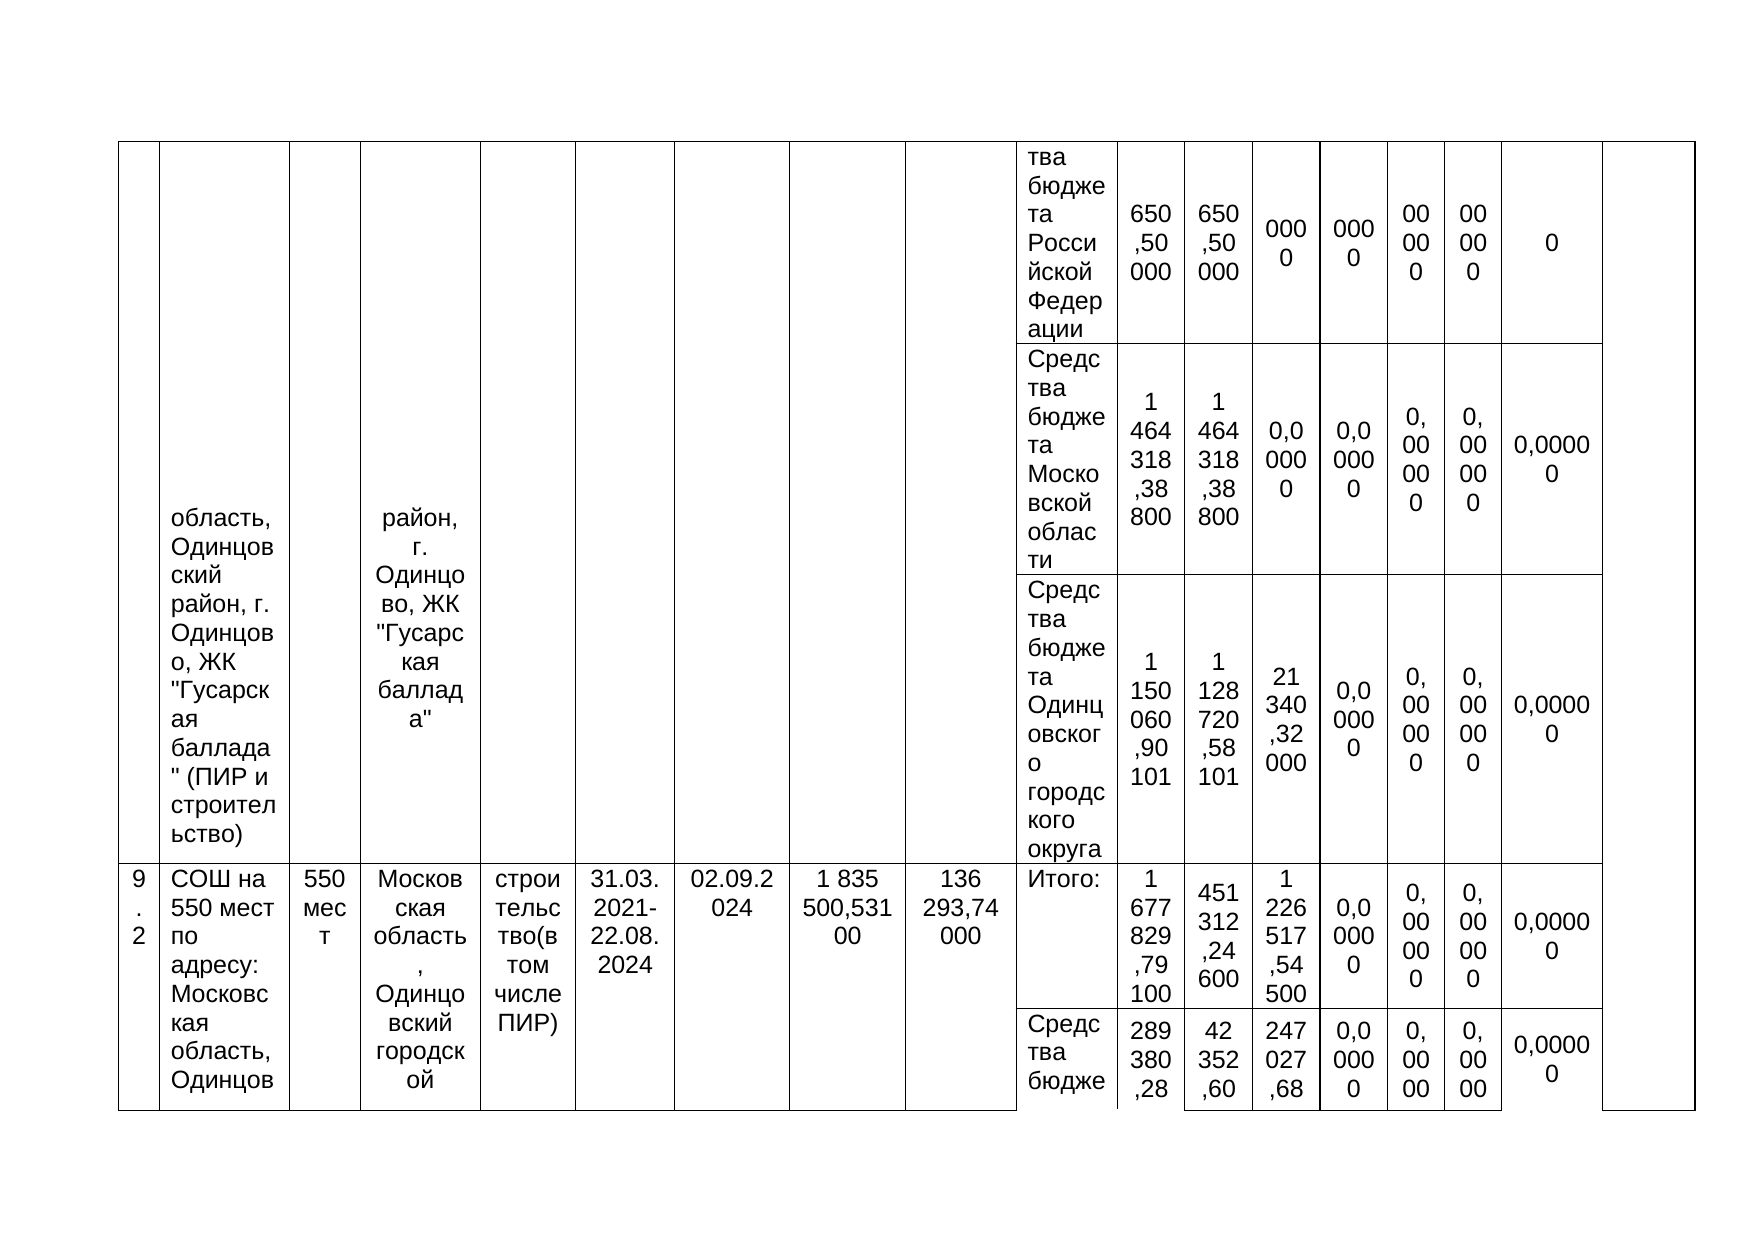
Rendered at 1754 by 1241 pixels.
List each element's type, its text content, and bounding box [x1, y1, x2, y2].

table_cell Московская область, Одинцовский городской округ, п. Горки-2 [361, 864, 480, 1110]
table_cell 0,00000 [1321, 575, 1387, 863]
table_cell 1 150 060,90101 [1118, 575, 1184, 863]
table_cell 0,00000 [1388, 1009, 1444, 1110]
table_cell 0,00000 [1502, 344, 1602, 574]
table_cell 0,00000 [1502, 575, 1602, 863]
table_cell 0,00000 [1321, 864, 1387, 1008]
table_cell строительство(в том числе ПИР) [481, 864, 575, 1110]
table_cell 0,00000 [1388, 864, 1444, 1008]
table_cell 0,00000 [1253, 344, 1319, 574]
table_cell 1 835 500,53100 [790, 864, 905, 1110]
table_cell 21 340,32000 [1253, 575, 1319, 863]
table_cell 0,00000 [1445, 575, 1501, 863]
table_cell 9.2 [119, 864, 159, 1110]
table_cell 0,00000 [1321, 344, 1387, 574]
table_cell 1 464 318,38800 [1185, 344, 1252, 574]
table_cell 1 677 829,79100 [1118, 864, 1184, 1008]
table_cell 1 226 517,54500 [1253, 864, 1319, 1008]
table_cell 442 650,50000 [1118, 142, 1184, 343]
table_cell 31.03.2021-22.08.2024 [576, 864, 674, 1110]
table_cell 136 293,74000 [906, 864, 1016, 1110]
table_cell 0,00000 [1445, 344, 1501, 574]
table_cell 451 312,24600 [1185, 864, 1252, 1008]
table_cell 0,00000 [1445, 864, 1501, 1008]
table_cell Средства бюджета Одинцовского городского округа [1017, 575, 1117, 863]
table_cell 0,00000 [1502, 864, 1602, 1008]
table_cell 0,00000 [1388, 142, 1444, 343]
table_cell СОШ на 550 мест по адресу: Московская область, Одинцовский городской округ, п. Горки-2 (ПИР и строительство) [160, 864, 289, 1110]
table_cell 247 027,68000 [1253, 1009, 1319, 1110]
table_cell 0,00000 [1502, 1009, 1602, 1110]
table_cell 1 464 318,38800 [1118, 344, 1184, 574]
table_cell 0,00000 [1321, 142, 1387, 343]
table_cell 0,00000 [1388, 575, 1444, 863]
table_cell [1017, 142, 1117, 343]
table_cell 0,00000 [1445, 1009, 1501, 1110]
table_cell 0,00000 [1321, 1009, 1387, 1110]
table_cell 02.09.2024 [675, 864, 789, 1110]
table_cell 0,00000 [1388, 344, 1444, 574]
table_cell 289 380,28000 [1117, 1009, 1184, 1110]
table_cell 1 128 720,58101 [1185, 575, 1252, 863]
table_cell 0,00000 [1253, 142, 1319, 343]
table_cell Итого: [1017, 864, 1117, 1008]
table_cell 442 650,50000 [1185, 142, 1252, 343]
table_cell 0,00000 [1445, 142, 1501, 343]
table_cell 42 352,60000 [1185, 1009, 1252, 1110]
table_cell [1017, 1009, 1117, 1110]
table_cell Средства бюджета Московской области [1017, 344, 1117, 574]
table_cell 0,00000 [1502, 142, 1602, 343]
table_cell 550 мест [290, 864, 360, 1110]
